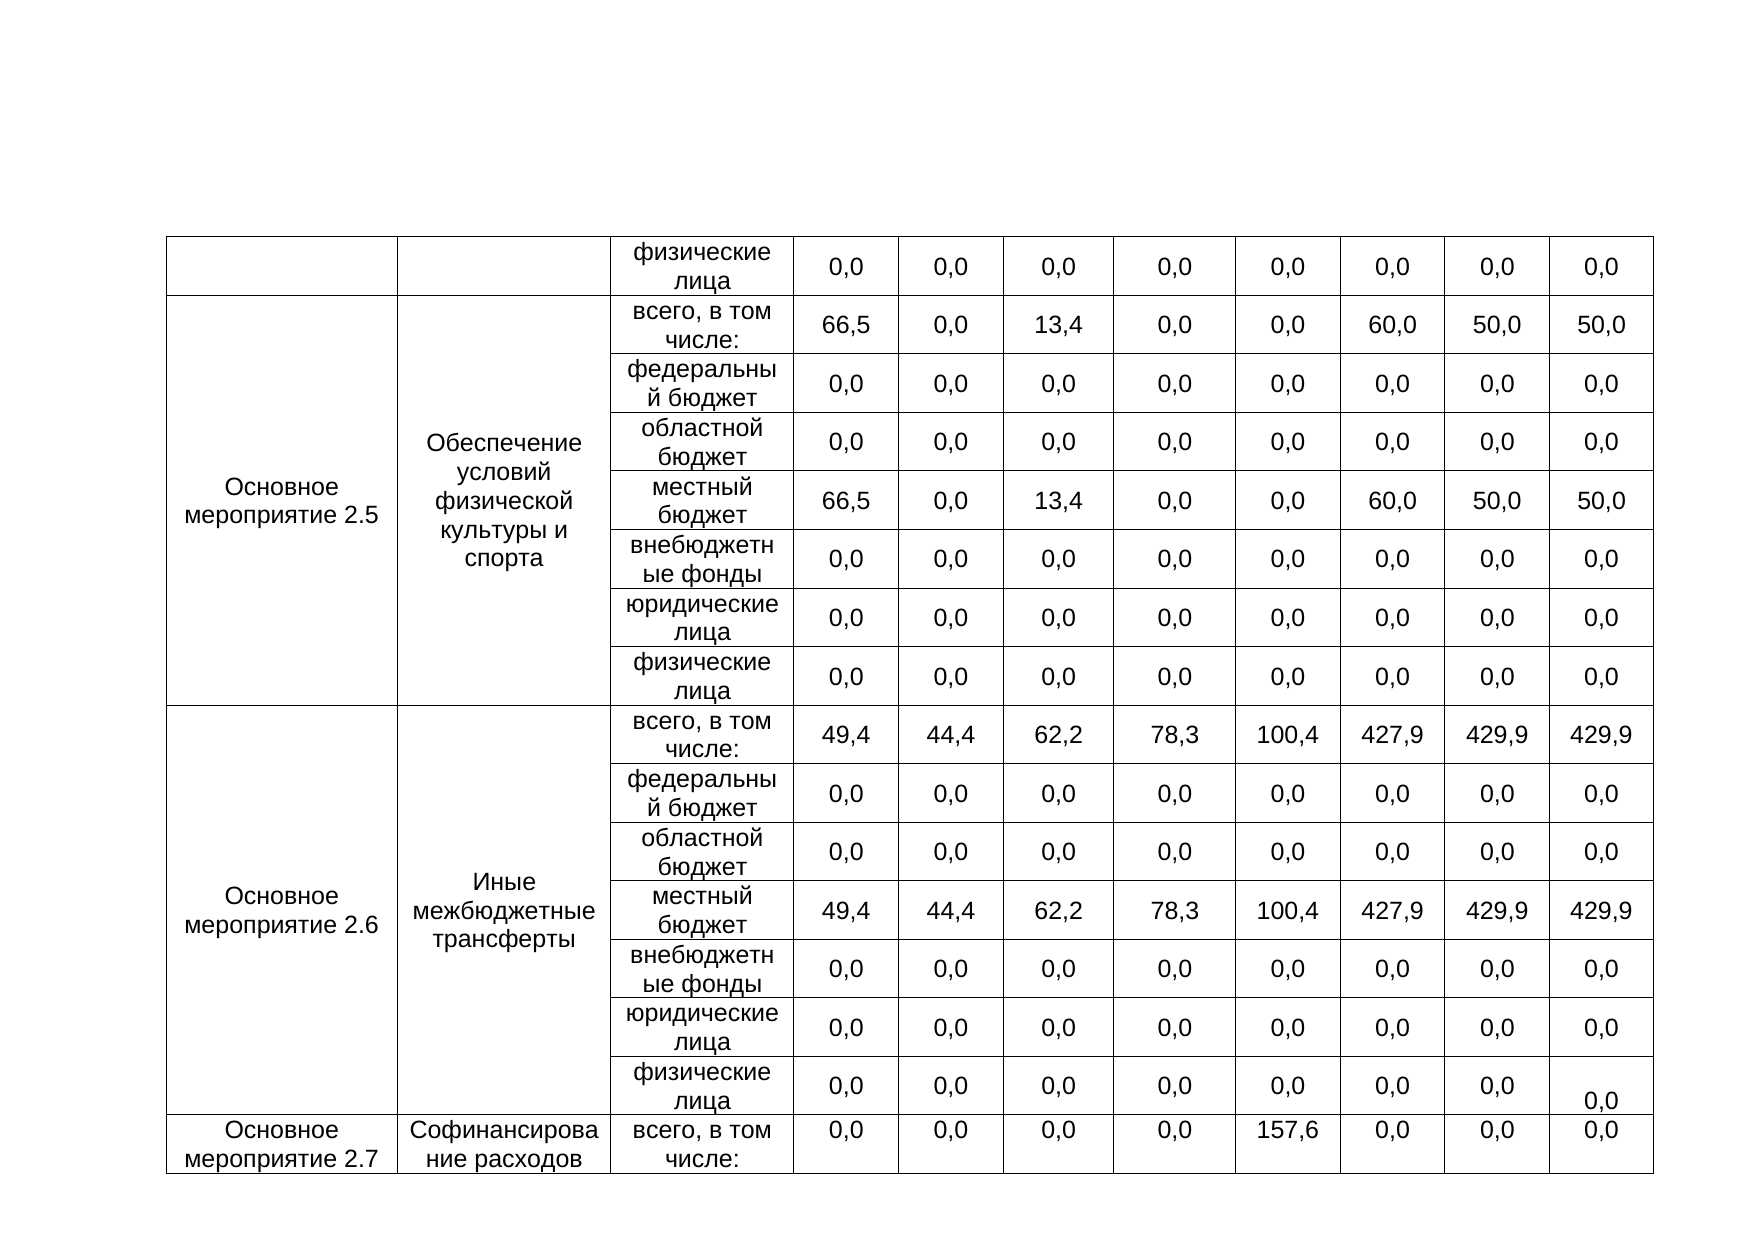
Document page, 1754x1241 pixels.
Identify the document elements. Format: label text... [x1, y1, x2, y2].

table_cell 0,0 [1004, 823, 1113, 880]
table_cell 0,0 [899, 296, 1003, 353]
table_cell 0,0 [1004, 998, 1113, 1056]
table_cell 0,0 [1445, 647, 1549, 704]
table_cell местный бюджет [611, 881, 793, 939]
table_cell 0,0 [1341, 764, 1444, 822]
table_cell 0,0 [1236, 823, 1340, 880]
table_cell 44,4 [899, 881, 1003, 939]
table_cell 0,0 [899, 530, 1003, 587]
table_cell 0,0 [899, 998, 1003, 1056]
table_cell юридические лица [611, 998, 793, 1056]
table_cell внебюджетные фонды [611, 530, 793, 587]
table_cell 0,0 [1341, 413, 1444, 470]
table_cell 50,0 [1445, 471, 1549, 529]
table_cell 0,0 [1550, 413, 1653, 470]
table_cell 0,0 [1236, 589, 1340, 646]
table_cell 0,0 [1341, 998, 1444, 1056]
table_cell 0,0 [899, 354, 1003, 412]
table_cell 429,9 [1550, 706, 1653, 763]
table_cell 100,4 [1236, 881, 1340, 939]
table_cell 0,0 [794, 764, 898, 822]
table_cell 0,0 [1236, 1057, 1340, 1114]
table_cell 0,0 [794, 413, 898, 470]
table_cell 0,0 [1004, 354, 1113, 412]
table_cell местный бюджет [611, 471, 793, 529]
table_cell 0,0 [1114, 354, 1235, 412]
table_cell 13,4 [1004, 296, 1113, 353]
table_cell внебюджетные фонды [611, 940, 793, 997]
table_cell 0,0 [1004, 764, 1113, 822]
table_cell 0,0 [1550, 589, 1653, 646]
table_cell 0,0 [794, 647, 898, 704]
table_cell 49,4 [794, 881, 898, 939]
table_cell 0,0 [1236, 530, 1340, 587]
table_cell 0,0 [1341, 237, 1444, 295]
table_cell 0,0 [1004, 530, 1113, 587]
table_cell 0,0 [1114, 998, 1235, 1056]
table_cell 0,0 [899, 1057, 1003, 1114]
table_cell 0,0 [1004, 1057, 1113, 1114]
table_cell 0,0 [1004, 589, 1113, 646]
table_cell 0,0 [899, 764, 1003, 822]
table_cell 0,0 [1114, 471, 1235, 529]
table_cell 0,0 [1114, 1115, 1235, 1173]
table_cell 0,0 [1114, 764, 1235, 822]
table_cell 0,0 [1004, 940, 1113, 997]
table_cell 0,0 [1341, 589, 1444, 646]
table_cell 66,5 [794, 471, 898, 529]
table_cell 0,0 [1236, 237, 1340, 295]
table_cell 62,2 [1004, 706, 1113, 763]
table_cell 0,0 [1550, 940, 1653, 997]
table_cell 50,0 [1550, 296, 1653, 353]
table_cell 0,0 [1550, 530, 1653, 587]
table_cell 0,0 [1445, 764, 1549, 822]
table_cell 0,0 [1236, 940, 1340, 997]
table_cell 0,0 [1341, 940, 1444, 997]
table_cell 0,0 [1114, 1057, 1235, 1114]
table_cell Иные межбюджетные трансферты [398, 706, 610, 1114]
table_cell 0,0 [794, 237, 898, 295]
table_cell 0,0 [1114, 237, 1235, 295]
table_cell 0,0 [1341, 823, 1444, 880]
table_cell 60,0 [1341, 471, 1444, 529]
table_cell 0,0 [899, 237, 1003, 295]
table_cell 0,0 [1236, 764, 1340, 822]
table_cell 0,0 [1341, 1057, 1444, 1114]
table_cell юридические лица [611, 589, 793, 646]
table_cell 50,0 [1445, 296, 1549, 353]
table_cell областной бюджет [611, 413, 793, 470]
table_cell 0,0 [1114, 530, 1235, 587]
table_cell 429,9 [1445, 706, 1549, 763]
table_cell 427,9 [1341, 706, 1444, 763]
table_cell 157,6 [1236, 1115, 1340, 1173]
table_cell Основное мероприятие 2.5 [167, 296, 397, 704]
table_cell 66,5 [794, 296, 898, 353]
table_cell 0,0 [1004, 647, 1113, 704]
table_cell 0,0 [794, 589, 898, 646]
table_cell 0,0 [1445, 530, 1549, 587]
table_cell 0,0 [1114, 413, 1235, 470]
table_cell 0,0 [899, 471, 1003, 529]
table_cell 50,0 [1550, 471, 1653, 529]
table_cell физические лица [611, 1057, 793, 1114]
table_cell физические лица [611, 647, 793, 704]
table_cell 0,0 [1236, 647, 1340, 704]
table_cell 0,0 [1445, 998, 1549, 1056]
table_cell всего, в том числе: [611, 1115, 793, 1173]
table_cell 0,0 [1114, 647, 1235, 704]
table_cell 0,0 [1445, 589, 1549, 646]
table_cell 44,4 [899, 706, 1003, 763]
table_cell федеральный бюджет [611, 354, 793, 412]
table_cell федеральный бюджет [611, 764, 793, 822]
table_cell 0,0 [1445, 823, 1549, 880]
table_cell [398, 1115, 610, 1173]
table_cell 0,0 [1236, 471, 1340, 529]
table_cell 0,0 [1114, 589, 1235, 646]
table_cell 0,0 [899, 413, 1003, 470]
table_cell 0,0 [1341, 1115, 1444, 1173]
table_cell 49,4 [794, 706, 898, 763]
table_cell 0,0 [1236, 998, 1340, 1056]
table_cell 0,0 [1550, 1115, 1653, 1173]
table_cell 0,0 [1550, 764, 1653, 822]
table_cell 0,0 [1550, 647, 1653, 704]
table_cell 0,0 [1236, 413, 1340, 470]
table_cell 0,0 [1550, 354, 1653, 412]
table_cell 0,0 [794, 823, 898, 880]
table_cell 0,0 [899, 647, 1003, 704]
table_cell 0,0 [1341, 647, 1444, 704]
table_cell 0,0 [899, 940, 1003, 997]
table_cell областной бюджет [611, 823, 793, 880]
table_cell 0,0 [1550, 237, 1653, 295]
table_cell 0,0 [899, 823, 1003, 880]
table_cell 0,0 [794, 1115, 898, 1173]
table_cell 0,0 [1550, 998, 1653, 1056]
table_cell 13,4 [1004, 471, 1113, 529]
table_cell 0,0 [1445, 354, 1549, 412]
table_cell 0,0 [1004, 237, 1113, 295]
table_cell 0,0 [1445, 413, 1549, 470]
table_cell 78,3 [1114, 881, 1235, 939]
table_cell 0,0 [1341, 530, 1444, 587]
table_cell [167, 1115, 397, 1173]
table_cell 100,4 [1236, 706, 1340, 763]
table_cell 62,2 [1004, 881, 1113, 939]
table_cell 0,0 [794, 530, 898, 587]
table_cell 427,9 [1341, 881, 1444, 939]
table_cell 0,0 [1445, 1057, 1549, 1114]
table_cell 0,0 [794, 354, 898, 412]
table_cell 0,0 [1236, 354, 1340, 412]
table_cell 0,0 [899, 589, 1003, 646]
table_cell 60,0 [1341, 296, 1444, 353]
table_cell 0,0 [1004, 1115, 1113, 1173]
table_cell Основное мероприятие 2.6 [167, 706, 397, 1114]
table_cell 0,0 [1004, 413, 1113, 470]
table_cell 0,0 [899, 1115, 1003, 1173]
table_cell 0,0 [1236, 296, 1340, 353]
table_cell 0,0 [1445, 1115, 1549, 1173]
table_cell 0,0 [1550, 1057, 1653, 1114]
table_cell 78,3 [1114, 706, 1235, 763]
table_cell физические лица [611, 237, 793, 295]
table_cell 0,0 [1341, 354, 1444, 412]
table_cell 429,9 [1550, 881, 1653, 939]
table_cell всего, в том числе: [611, 706, 793, 763]
table_cell 0,0 [1114, 296, 1235, 353]
table_cell 0,0 [1445, 237, 1549, 295]
table_cell 0,0 [794, 1057, 898, 1114]
table_cell 0,0 [1114, 823, 1235, 880]
table_cell 429,9 [1445, 881, 1549, 939]
table_cell 0,0 [1445, 940, 1549, 997]
table_cell 0,0 [1114, 940, 1235, 997]
table_cell 0,0 [794, 940, 898, 997]
table_cell Обеспечение условий физической культуры и спорта [398, 296, 610, 704]
table_cell 0,0 [1550, 823, 1653, 880]
table_cell 0,0 [794, 998, 898, 1056]
table_cell всего, в том числе: [611, 296, 793, 353]
